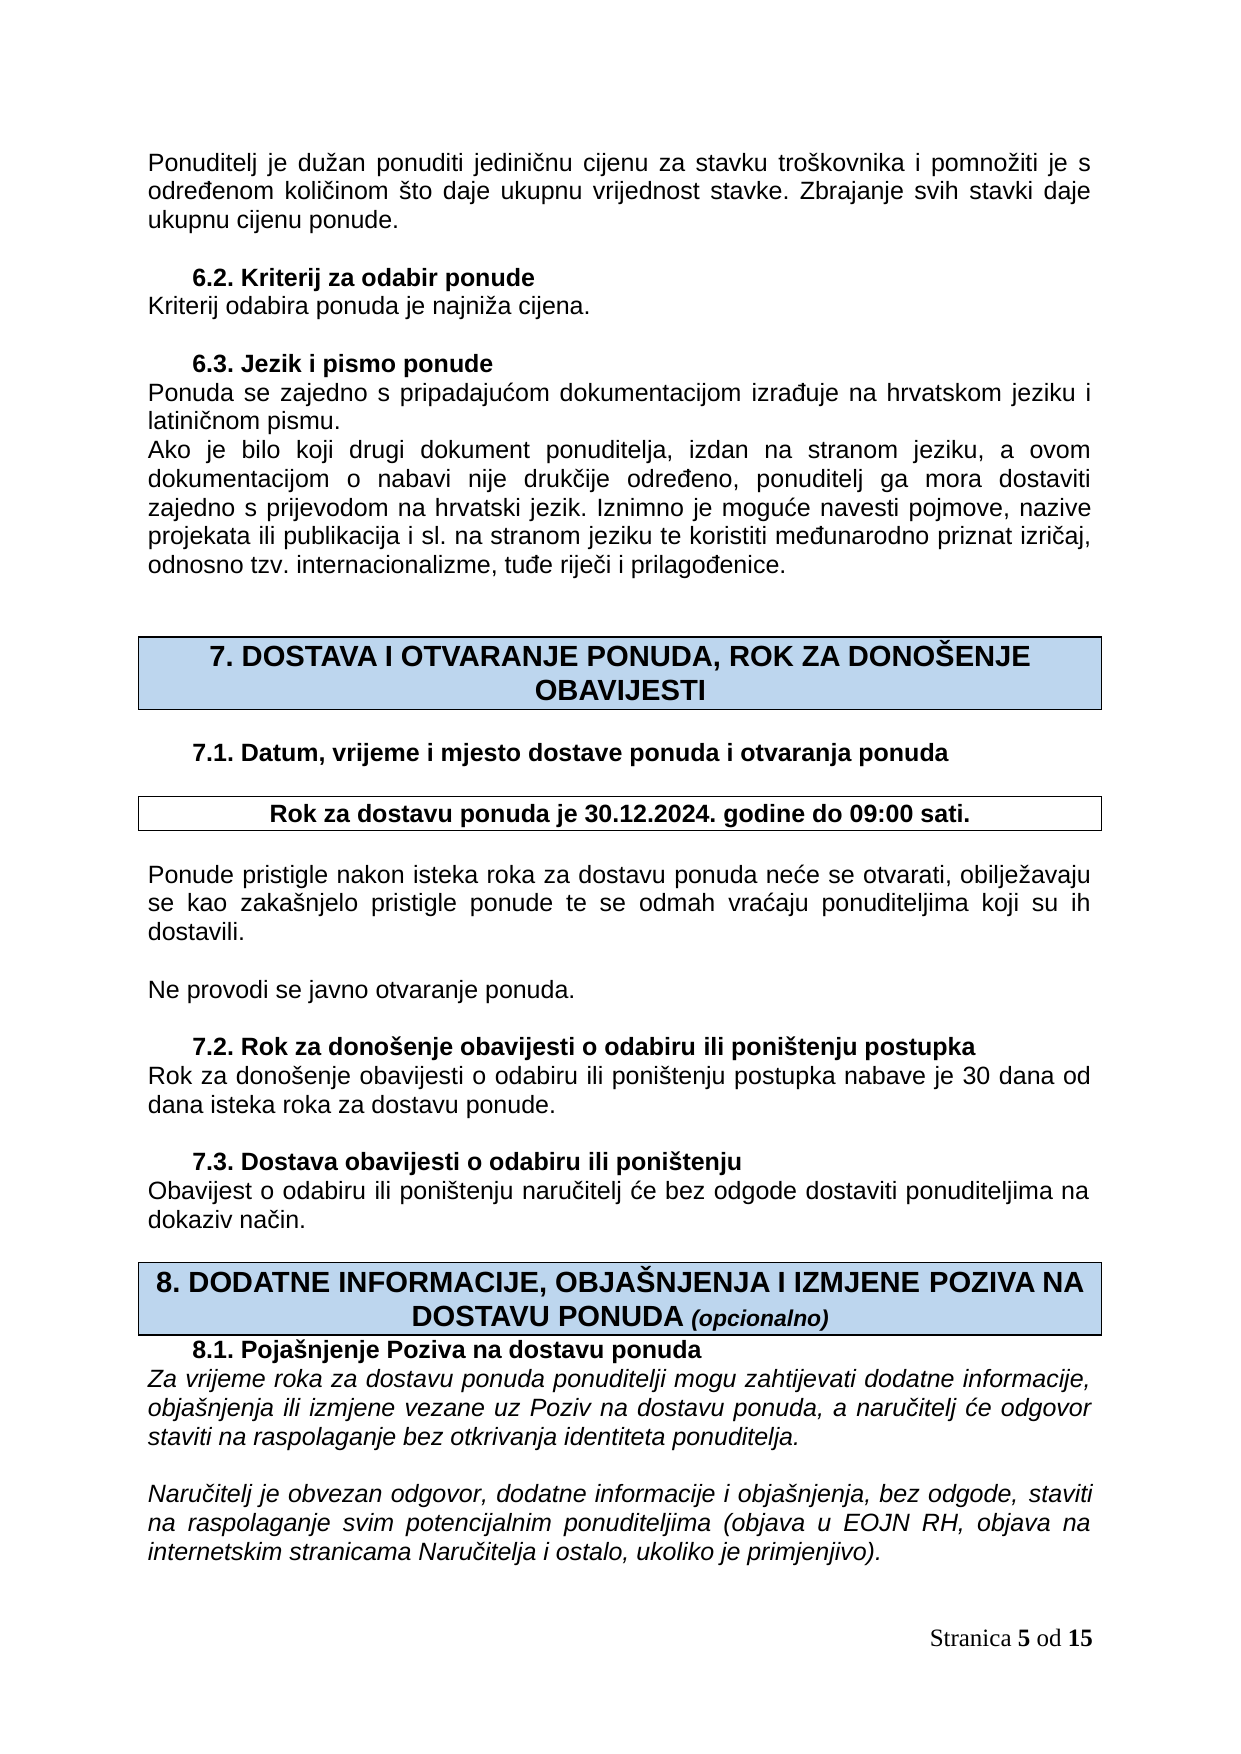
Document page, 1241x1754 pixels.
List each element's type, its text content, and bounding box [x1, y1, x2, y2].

subtitle 7.3. Dostava obavijesti o odabiru ili poništenju [148, 1147, 1093, 1176]
text Rok za donošenje obavijesti o odabiru ili poništenju postupka nabave je 30 dana od dana isteka roka za dostavu ponude. [148, 1061, 1093, 1118]
subtitle 6.2. Kriterij za odabir ponude [148, 263, 1093, 291]
text Ponude pristigle nakon isteka roka za dostavu ponuda neće se otvarati, obilježavaju se kao zakašnjelo pristigle ponude te se odmah vraćaju ponuditeljima koji su ih dostavili. [148, 860, 1093, 946]
text Kriterij odabira ponuda je najniža cijena. [148, 291, 1093, 320]
text Za vrijeme roka za dostavu ponuda ponuditelji mogu zahtijevati dodatne informacije, objašnjenja ili izmjene vezane uz Poziv na dostavu ponuda, a naručitelj će odgovor staviti na raspolaganje bez otkrivanja identiteta ponuditelja. [148, 1364, 1093, 1451]
text Ako je bilo koji drugi dokument ponuditelja, izdan na stranom jeziku, a ovom dokumentacijom o nabavi nije drukčije određeno, ponuditelj ga mora dostaviti zajedno s prijevodom na hrvatski jezik. Iznimno je moguće navesti pojmove, nazive projekata ili publikacija i sl. na stranom jeziku te koristiti međunarodno priznat izričaj, odnosno tzv. internacionalizme, tuđe riječi i prilagođenice. [148, 435, 1093, 579]
subtitle 7.2. Rok za donošenje obavijesti o odabiru ili poništenju postupka [148, 1032, 1093, 1061]
text Ponuda se zajedno s pripadajućom dokumentacijom izrađuje na hrvatskom jeziku i latiničnom pismu. [148, 378, 1093, 435]
subtitle 7. DOSTAVA I OTVARANJE PONUDA, ROK ZA DONOŠENJE OBAVIJESTI [139, 638, 1101, 709]
subtitle 8.1. Pojašnjenje Poziva na dostavu ponuda [148, 1336, 1093, 1364]
subtitle 7.1. Datum, vrijeme i mjesto dostave ponuda i otvaranja ponuda [148, 738, 1093, 767]
text Ne provodi se javno otvaranje ponuda. [148, 975, 1093, 1003]
subtitle 8. DODATNE INFORMACIJE, OBJAŠNJENJA I IZMJENE POZIVA NA DOSTAVU PONUDA (opcionalno) [139, 1263, 1101, 1334]
text Ponuditelj je dužan ponuditi jediničnu cijenu za stavku troškovnika i pomnožiti je s određenom količinom što daje ukupnu vrijednost stavke. Zbrajanje svih stavki daje ukupnu cijenu ponude. [148, 148, 1093, 234]
text Naručitelj je obvezan odgovor, dodatne informacije i objašnjenja, bez odgode, staviti na raspolaganje svim potencijalnim ponuditeljima (objava u EOJN RH, objava na internetskim stranicama Naručitelja i ostalo, ukoliko je primjenjivo). [148, 1479, 1093, 1566]
text Rok za dostavu ponuda je 30.12.2024. godine do 09:00 sati. [139, 797, 1101, 830]
text Obavijest o odabiru ili poništenju naručitelj će bez odgode dostaviti ponuditeljima na dokaziv način. [148, 1176, 1091, 1233]
subtitle 6.3. Jezik i pismo ponude [148, 349, 1093, 378]
